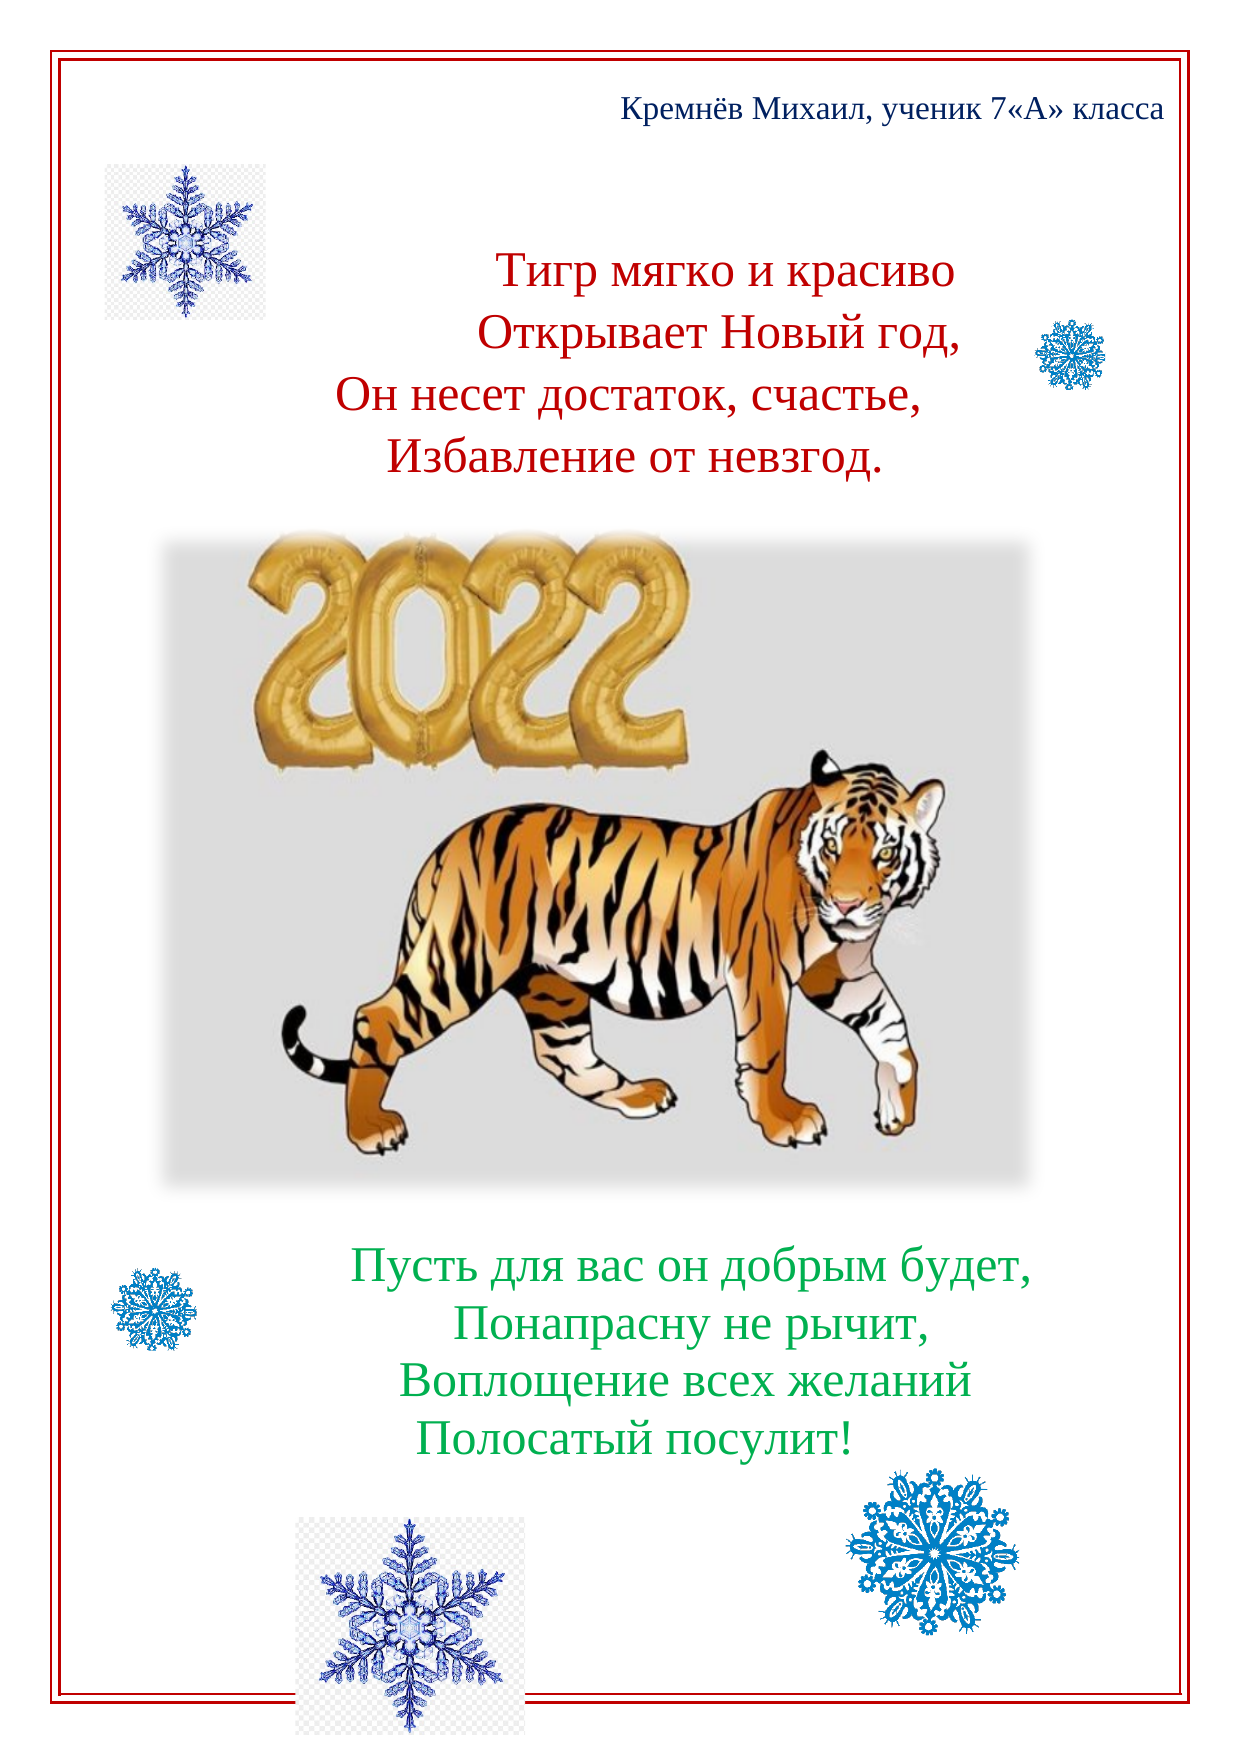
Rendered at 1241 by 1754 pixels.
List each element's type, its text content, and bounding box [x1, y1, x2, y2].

picture [844, 1468, 1019, 1634]
picture [109, 1267, 197, 1349]
picture [293, 1517, 525, 1733]
text Пусть для вас он добрым будет, Понапрасну не рычит, Воплощение всех желаний Полосатый посулит! [103, 1078, 1167, 1465]
text Кремнёв Михаил, ученик 7«А» класса [103, 89, 1167, 127]
picture [103, 164, 266, 318]
text Тигр мягко и красиво Открывает Новый год, Он несет достаток, счастье, Избавление от невзгод. [103, 239, 1167, 513]
picture [169, 553, 1023, 1181]
picture [1033, 319, 1105, 389]
